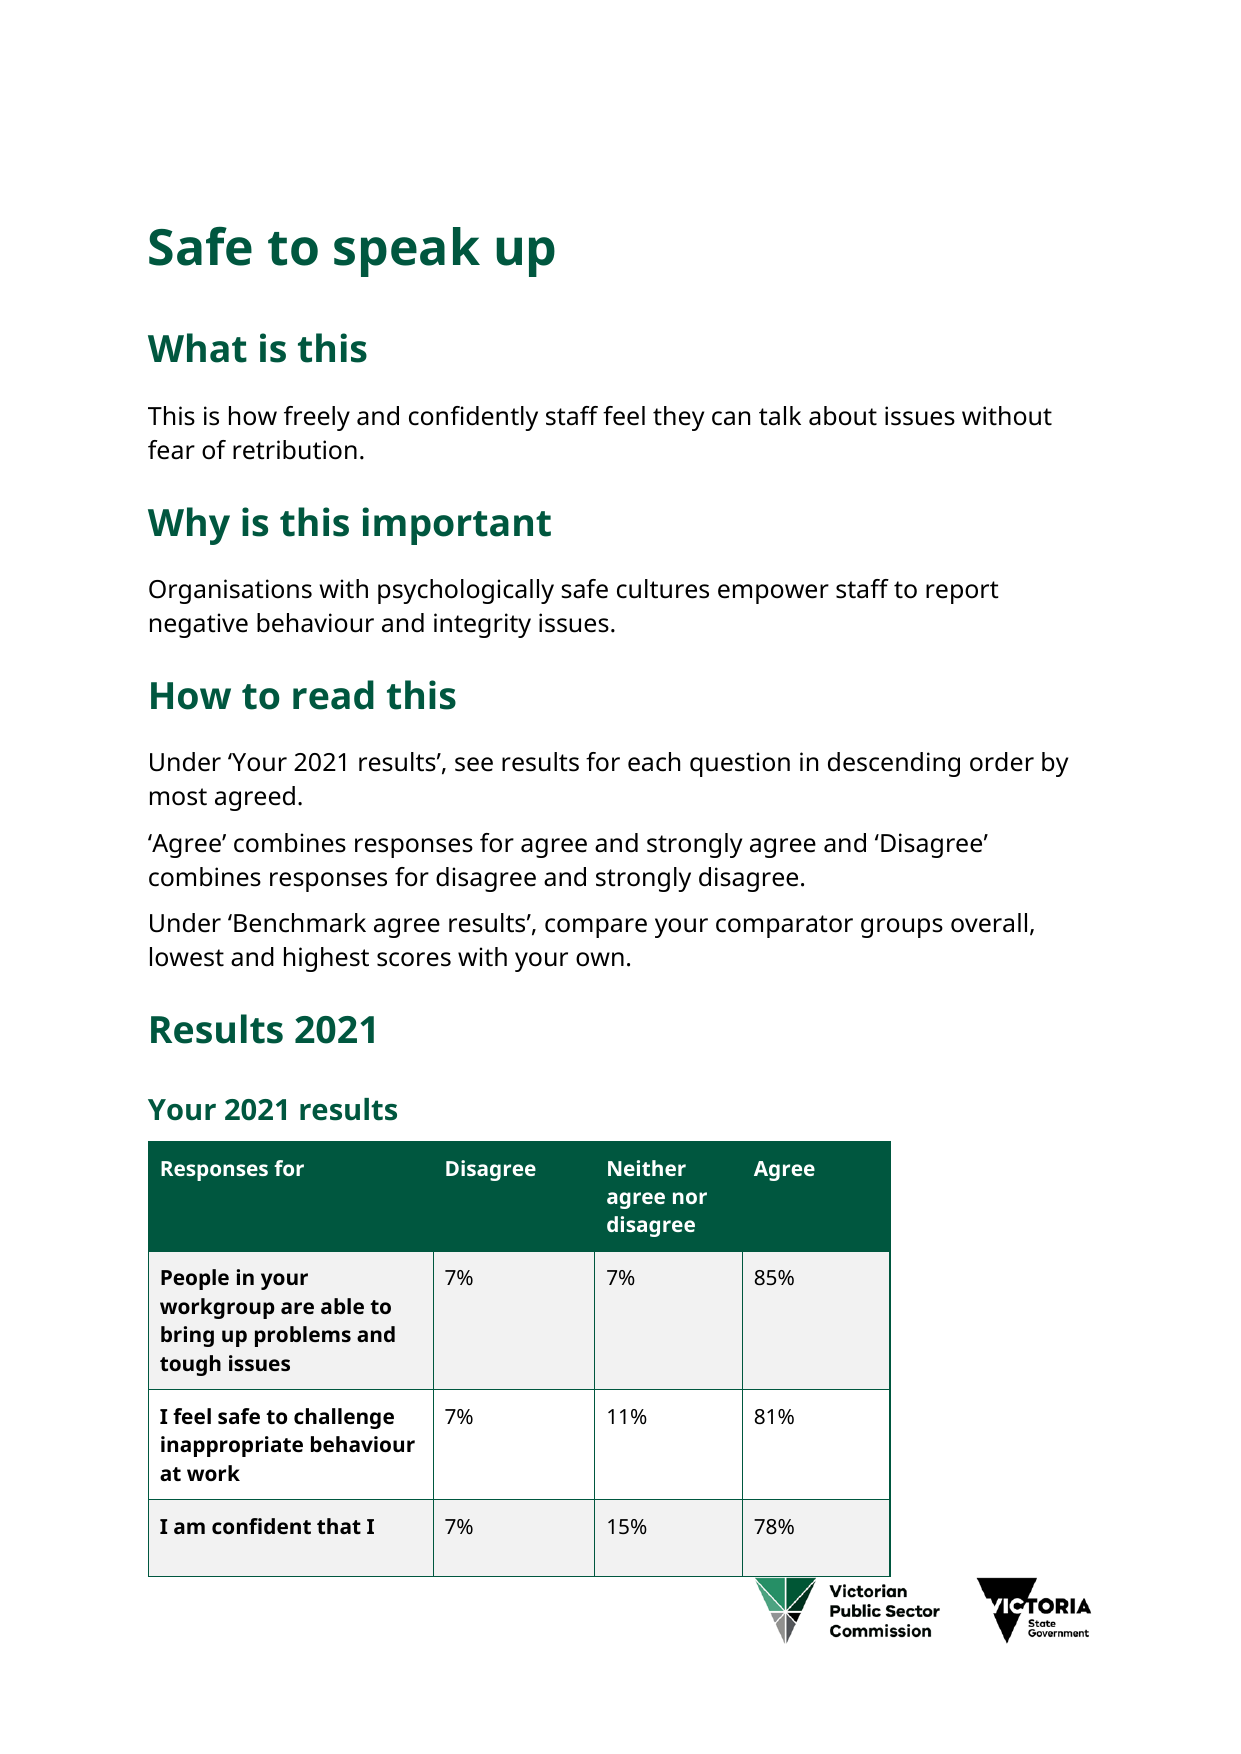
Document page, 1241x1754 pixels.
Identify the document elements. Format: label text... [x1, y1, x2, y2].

text Under ‘Benchmark agree results’, compare your comparator groups overall, lowest and highest scores with your own. [148, 906, 1092, 974]
subtitle What is this [148, 323, 1092, 374]
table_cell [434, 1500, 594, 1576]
text This is how freely and confidently staff feel they can talk about issues without fear of retribution. [148, 398, 1092, 467]
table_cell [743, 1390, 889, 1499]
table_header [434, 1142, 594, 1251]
subtitle How to read this [148, 669, 1092, 720]
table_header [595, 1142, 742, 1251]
subtitle Results 2021 [148, 1003, 1092, 1054]
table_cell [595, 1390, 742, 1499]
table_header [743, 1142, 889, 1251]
text ‘Agree’ combines responses for agree and strongly agree and ‘Disagree’ combines responses for disagree and strongly disagree. [148, 825, 1092, 893]
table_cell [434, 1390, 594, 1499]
text Organisations with psychologically safe cultures empower staff to report negative behaviour and integrity issues. [148, 572, 1092, 640]
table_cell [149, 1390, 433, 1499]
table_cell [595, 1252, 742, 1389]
text Under ‘Your 2021 results’, see results for each question in descending order by most agreed. [148, 745, 1092, 813]
subtitle Your 2021 results [148, 1089, 1092, 1129]
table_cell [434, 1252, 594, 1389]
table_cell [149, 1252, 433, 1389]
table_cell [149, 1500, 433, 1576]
subtitle Safe to speak up [148, 212, 1092, 280]
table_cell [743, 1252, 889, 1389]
picture [754, 1577, 1093, 1645]
subtitle Why is this important [148, 496, 1092, 547]
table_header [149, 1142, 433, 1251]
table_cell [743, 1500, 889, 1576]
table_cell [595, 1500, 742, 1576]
